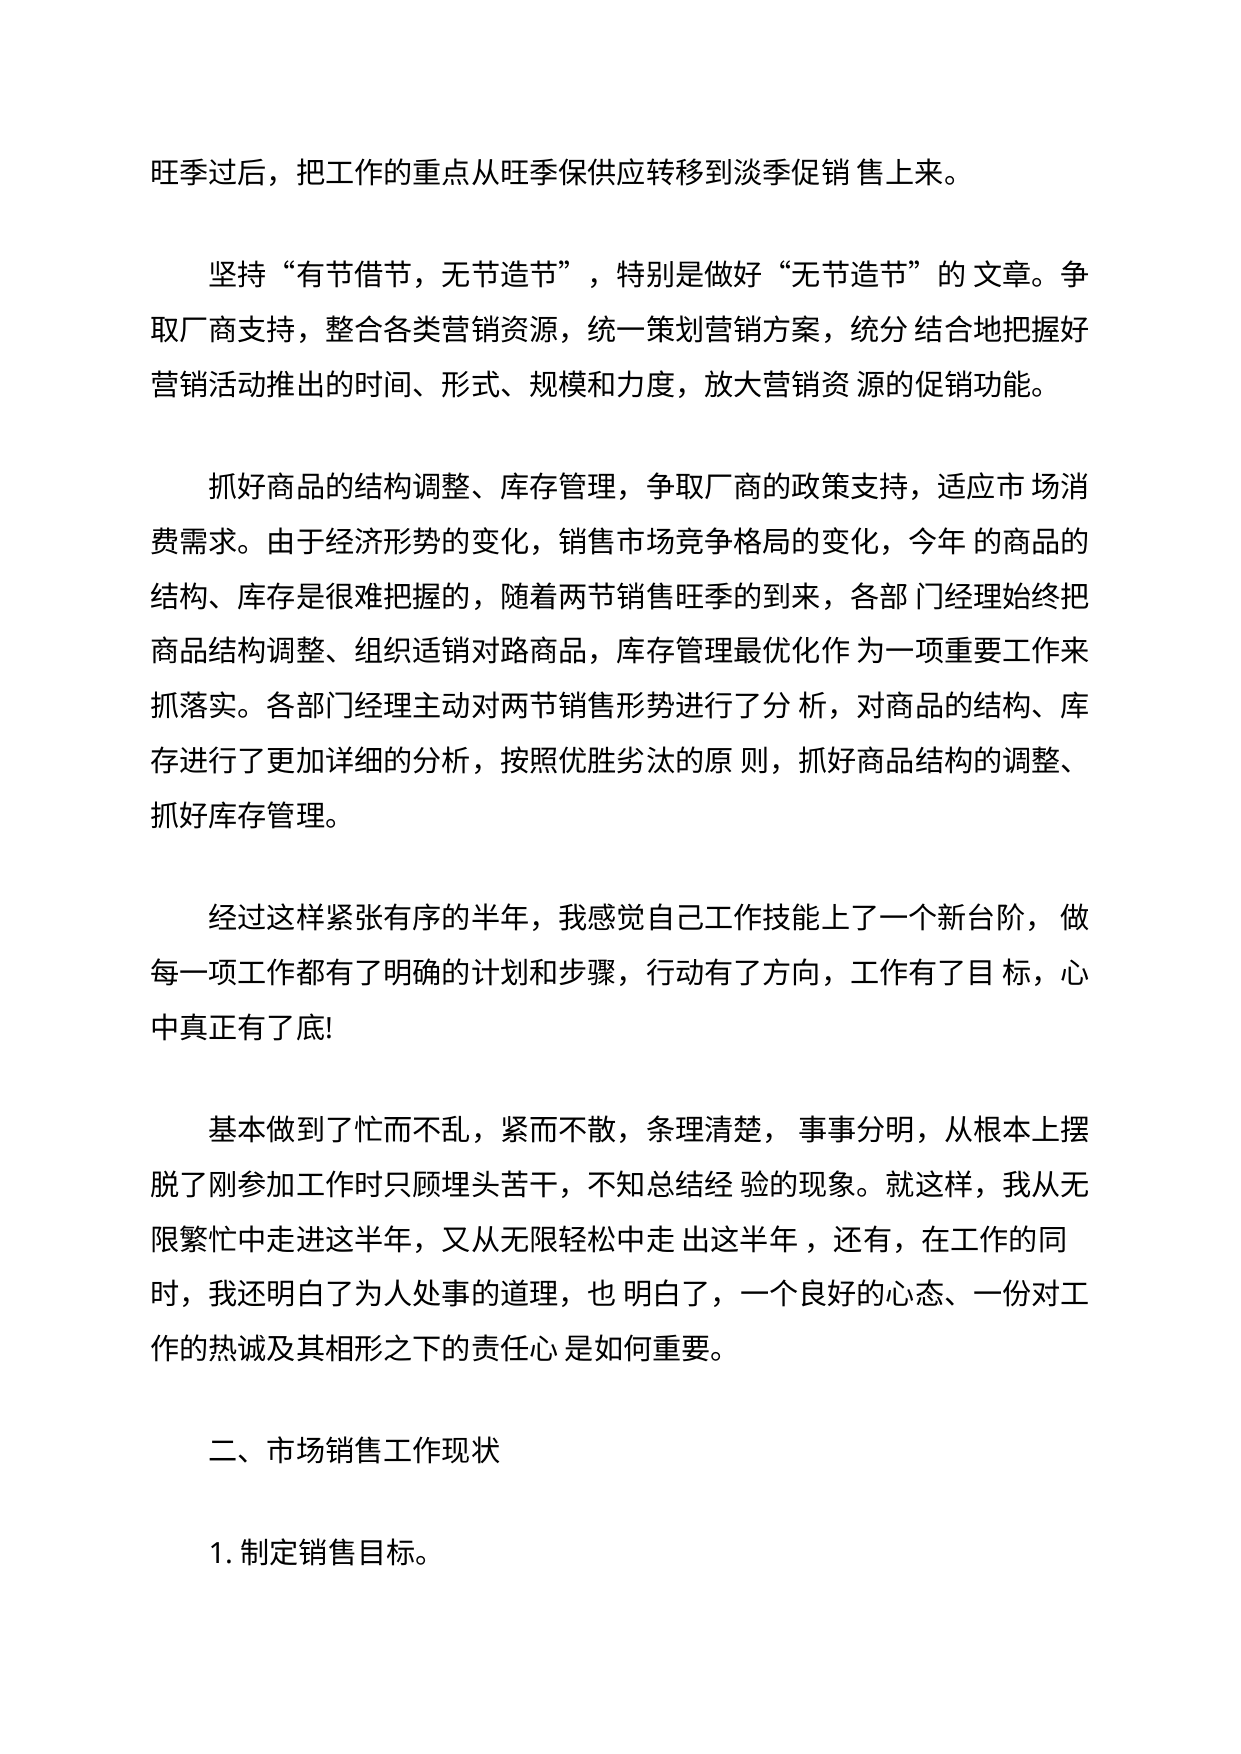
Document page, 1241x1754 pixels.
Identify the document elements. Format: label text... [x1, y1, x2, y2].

text 经过这样紧张有序的半年，我感觉自己工作技能上了一个新台阶， 做每一项工作都有了明确的计划和步骤，行动有了方向，工作有了目 标，心中真正有了底! [150, 894, 1090, 1047]
text 基本做到了忙而不乱，紧而不散，条理清楚， 事事分明，从根本上摆脱了刚参加工作时只顾埋头苦干，不知总结经 验的现象。就这样，我从无限繁忙中走进这半年，又从无限轻松中走 出这半年 ，还有，在工作的同时，我还明白了为人处事的道理，也 明白了，一个良好的心态、一份对工作的热诚及其相形之下的责任心 是如何重要。 [150, 1106, 1090, 1368]
text 坚持“有节借节，无节造节”，特别是做好“无节造节”的 文章。争取厂商支持，整合各类营销资源，统一策划营销方案，统分 结合地把握好营销活动推出的时间、形式、规模和力度，放大营销资 源的促销功能。 [150, 252, 1090, 404]
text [150, 150, 1090, 192]
text 二、市场销售工作现状 [150, 1428, 1090, 1470]
text 1. 制定销售目标。 [150, 1529, 1090, 1572]
text 抓好商品的结构调整、库存管理，争取厂商的政策支持，适应市 场消费需求。由于经济形势的变化，销售市场竞争格局的变化，今年 的商品的结构、库存是很难把握的，随着两节销售旺季的到来，各部 门经理始终把商品结构调整、组织适销对路商品，库存管理最优化作 为一项重要工作来抓落实。各部门经理主动对两节销售形势进行了分 析，对商品的结构、库存进行了更加详细的分析，按照优胜劣汰的原 则，抓好商品结构的调整、抓好库存管理。 [150, 463, 1090, 835]
